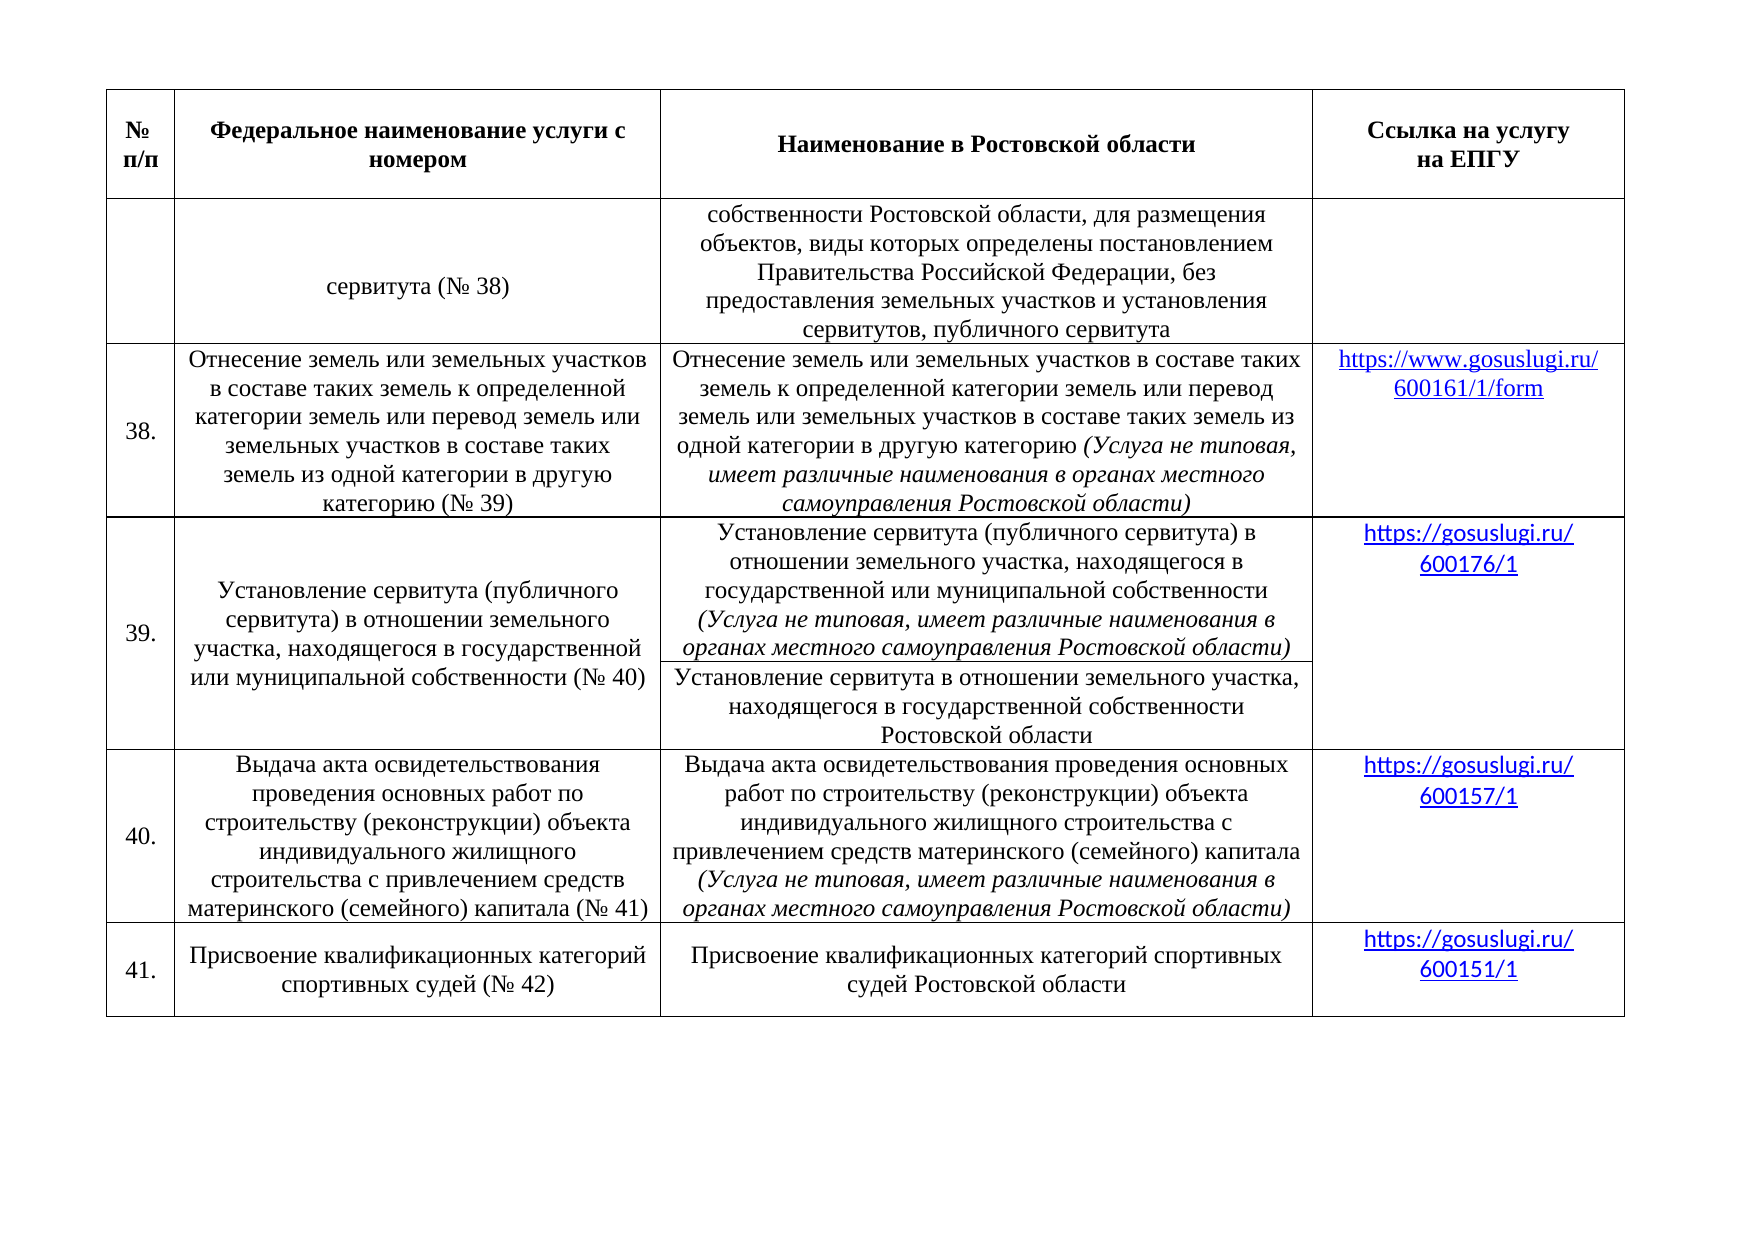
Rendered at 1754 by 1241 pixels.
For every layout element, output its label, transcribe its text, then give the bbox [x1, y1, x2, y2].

table_cell 38. [107, 344, 174, 516]
table_cell Установление сервитута (публичного сервитута) в отношении земельного участка, находящегося в государственной или муниципальной собственности (Услуга не типовая, имеет различные наименования в органах местного самоуправления Ростовской области) [661, 518, 1312, 661]
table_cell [661, 199, 1312, 343]
table_cell Установление сервитута (публичного сервитута) в отношении земельного участка, находящегося в государственной или муниципальной собственности (№ 40) [175, 518, 660, 748]
table_cell https://gosuslugi.ru/600157/1 [1313, 750, 1624, 922]
table_cell Отнесение земель или земельных участков в составе таких земель к определенной категории земель или перевод земель или земельных участков в составе таких земель из одной категории в другую категорию (№ 39) [175, 344, 660, 516]
table_cell Установление сервитута в отношении земельного участка, находящегося в государственной собственности Ростовской области [661, 662, 1312, 748]
table_cell https://www.gosuslugi.ru/600161/1/form [1313, 344, 1624, 516]
table_cell Присвоение квалификационных категорий спортивных судей Ростовской области [661, 923, 1312, 1016]
table_cell Выдача акта освидетельствования проведения основных работ по строительству (реконструкции) объекта индивидуального жилищного строительства с привлечением средств материнского (семейного) капитала (Услуга не типовая, имеет различные наименования в органах местного самоуправления Ростовской области) [661, 750, 1312, 922]
table_cell https://gosuslugi.ru/600176/1 [1313, 518, 1624, 748]
table_cell 39. [107, 518, 174, 748]
table_header Федеральное наименование услуги с номером [175, 90, 660, 198]
table_cell 41. [107, 923, 174, 1016]
table_cell Отнесение земель или земельных участков в составе таких земель к определенной категории земель или перевод земель или земельных участков в составе таких земель из одной категории в другую категорию (Услуга не типовая, имеет различные наименования в органах местного самоуправления Ростовской области) [661, 344, 1312, 516]
table_header № п/п [107, 90, 174, 198]
table_cell 40. [107, 750, 174, 922]
table_cell Выдача акта освидетельствования проведения основных работ по строительству (реконструкции) объекта индивидуального жилищного строительства с привлечением средств материнского (семейного) капитала (№ 41) [175, 750, 660, 922]
table_header Ссылка на услугу на ЕПГУ [1313, 90, 1624, 198]
table_cell https://gosuslugi.ru/600151/1 [1313, 923, 1624, 1016]
table_header Наименование в Ростовской области [661, 90, 1312, 198]
table_cell Присвоение квалификационных категорий спортивных судей (№ 42) [175, 923, 660, 1016]
